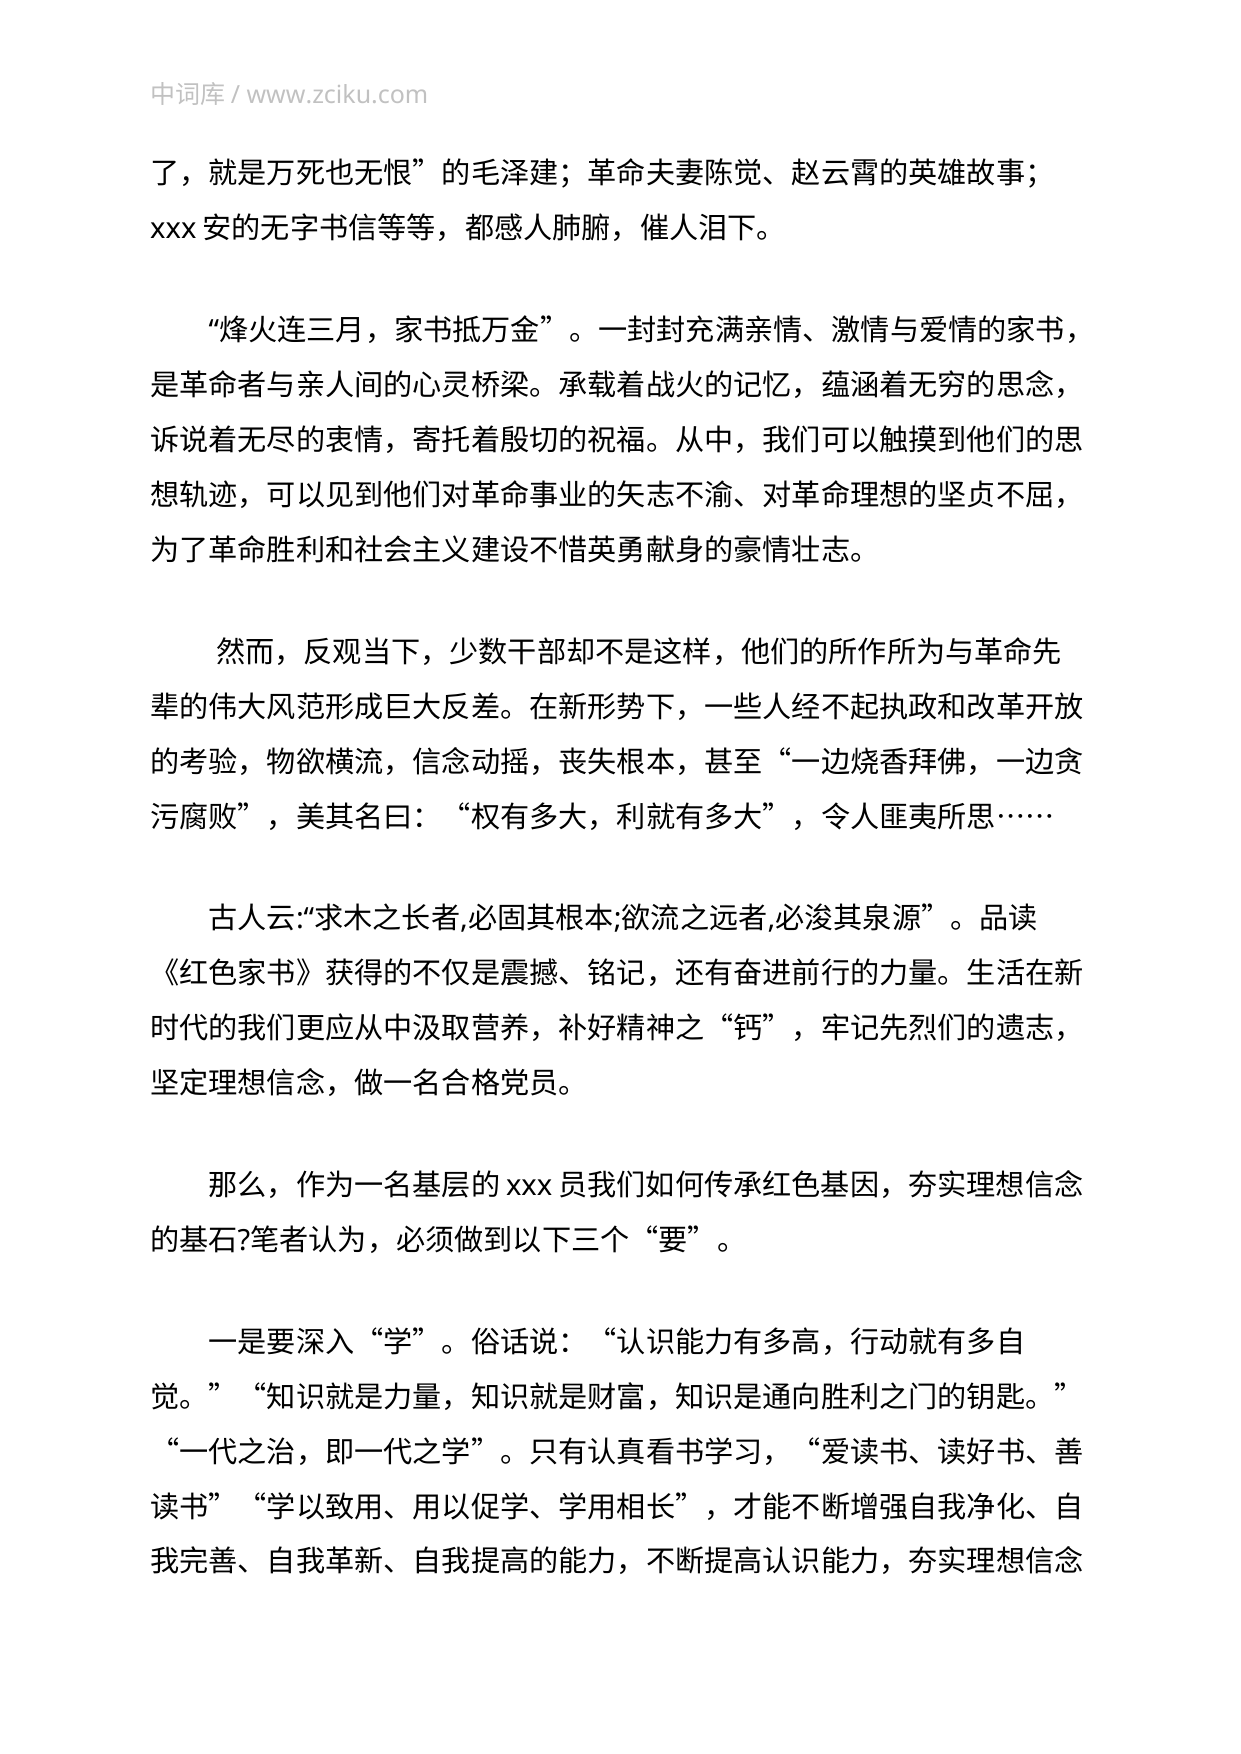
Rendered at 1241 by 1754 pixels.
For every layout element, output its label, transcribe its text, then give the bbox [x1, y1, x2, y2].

text 然而，反观当下，少数干部却不是这样，他们的所作所为与革命先辈的伟大风范形成巨大反差。在新形势下，一些人经不起执政和改革开放的考验，物欲横流，信念动摇，丧失根本，甚至“一边烧香拜佛，一边贪污腐败”，美其名曰：“权有多大，利就有多大”，令人匪夷所思…… [150, 628, 1090, 835]
text “烽火连三月，家书抵万金”。一封封充满亲情、激情与爱情的家书，是革命者与亲人间的心灵桥梁。承载着战火的记忆，蕴涵着无穷的思念，诉说着无尽的衷情，寄托着殷切的祝福。从中，我们可以触摸到他们的思想轨迹，可以见到他们对革命事业的矢志不渝、对革命理想的坚贞不屈，为了革命胜利和社会主义建设不惜英勇献身的豪情壮志。 [150, 307, 1090, 569]
text 那么，作为一名基层的xxx员我们如何传承红色基因，夯实理想信念的基石?笔者认为，必须做到以下三个“要”。 [150, 1161, 1090, 1259]
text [150, 150, 1090, 247]
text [150, 1318, 1090, 1580]
text 古人云:“求木之长者,必固其根本;欲流之远者,必浚其泉源”。品读《红色家书》获得的不仅是震撼、铭记，还有奋进前行的力量。生活在新时代的我们更应从中汲取营养，补好精神之“钙”，牢记先烈们的遗志，坚定理想信念，做一名合格党员。 [150, 895, 1090, 1102]
